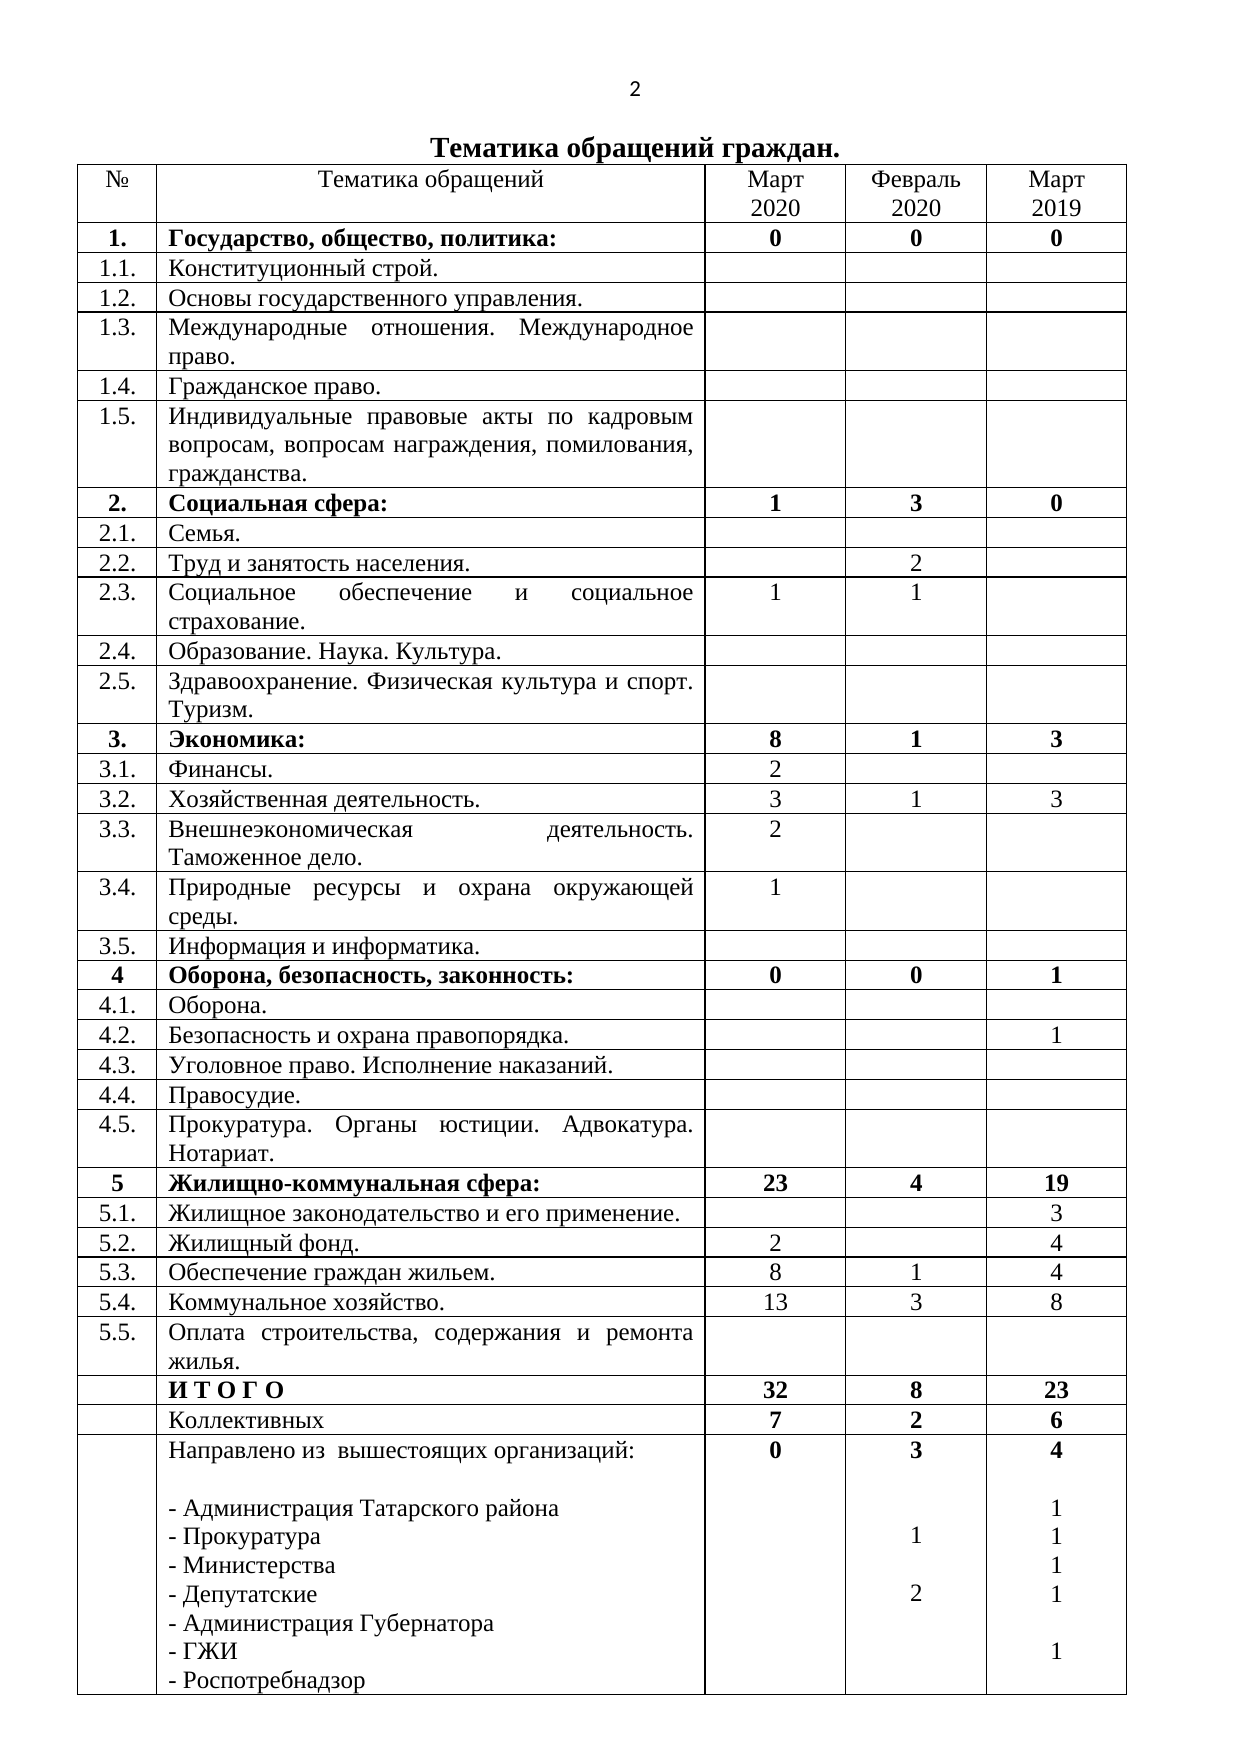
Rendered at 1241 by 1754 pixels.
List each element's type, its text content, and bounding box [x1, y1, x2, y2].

table_cell 1 [846, 1258, 986, 1286]
table_cell [987, 401, 1126, 487]
text Тематика обращений граждан. [89, 130, 1181, 163]
table_cell Коммунальное хозяйство. [157, 1287, 704, 1316]
table_cell Жилищный фонд. [157, 1228, 704, 1256]
table_cell 3. [78, 724, 156, 753]
table_cell 4.2. [78, 1020, 156, 1049]
table_cell [987, 371, 1126, 400]
table_cell Семья. [157, 518, 704, 547]
table_cell [987, 990, 1126, 1019]
table_cell 4 [78, 961, 156, 989]
table_cell 2 [846, 548, 986, 576]
table_cell 1 [987, 961, 1126, 989]
table_cell 3.4. [78, 872, 156, 930]
table_cell [846, 313, 986, 370]
table_cell 3 [987, 784, 1126, 813]
table_cell 0 [846, 961, 986, 989]
table_cell 2.3. [78, 578, 156, 635]
table_cell Международные отношения. Международное право. [157, 313, 704, 370]
table_cell 1. [78, 223, 156, 252]
table_cell Государство, общество, политика: [157, 223, 704, 252]
table_cell Образование. Наука. Культура. [157, 636, 704, 665]
table_cell [846, 666, 986, 723]
table_cell [706, 931, 845, 959]
table_cell 2.2. [78, 548, 156, 576]
table_cell 13 [706, 1287, 845, 1316]
table_cell [846, 1198, 986, 1227]
table_cell 4.1. [78, 990, 156, 1019]
table_header № [78, 165, 156, 222]
table_cell 1.1. [78, 253, 156, 282]
table_cell 2 [706, 1228, 845, 1256]
table_cell [846, 931, 986, 959]
table_cell Конституционный строй. [157, 253, 704, 282]
table_cell 2. [78, 488, 156, 517]
table_cell [987, 578, 1126, 635]
table_cell 2.4. [78, 636, 156, 665]
table_cell 23 [706, 1168, 845, 1197]
table_cell Жилищное законодательство и его применение. [157, 1198, 704, 1227]
table_cell 0 [706, 1435, 845, 1694]
table_cell Индивидуальные правовые акты по кадровым вопросам, вопросам награждения, помилования, гражданства. [157, 401, 704, 487]
table_cell [706, 401, 845, 487]
table_cell [987, 1080, 1126, 1108]
table_cell Внешнеэкономическая деятельность. Таможенное дело. [157, 814, 704, 871]
table_cell [987, 1317, 1126, 1374]
table_cell 5.3. [78, 1258, 156, 1286]
table_cell 8 [987, 1287, 1126, 1316]
table_cell 1 [846, 724, 986, 753]
table_cell [706, 283, 845, 311]
table_cell 8 [706, 1258, 845, 1286]
table_cell Жилищно-коммунальная сфера: [157, 1168, 704, 1197]
table_cell 3 [846, 488, 986, 517]
table_cell Труд и занятость населения. [157, 548, 704, 576]
table_cell 3 [706, 784, 845, 813]
table_cell Коллективных [157, 1405, 704, 1434]
table_cell Прокуратура. Органы юстиции. Адвокатура. Нотариат. [157, 1110, 704, 1167]
table_cell [846, 1020, 986, 1049]
table_cell 1 [706, 872, 845, 930]
table_header Февраль 2020 [846, 165, 986, 222]
table_cell [706, 1317, 845, 1374]
table_cell 4 [987, 1228, 1126, 1256]
table_cell 0 [706, 961, 845, 989]
table_cell 3.5. [78, 931, 156, 959]
table_cell 1 [987, 1020, 1126, 1049]
table_cell [846, 990, 986, 1019]
table_cell [987, 1050, 1126, 1079]
table_cell [846, 814, 986, 871]
table_cell 2.1. [78, 518, 156, 547]
table_cell [706, 518, 845, 547]
table_cell [78, 1435, 156, 1694]
table_cell Гражданское право. [157, 371, 704, 400]
table_cell 4 [987, 1258, 1126, 1286]
table_cell 1 [846, 578, 986, 635]
table_cell [846, 283, 986, 311]
table_cell 5 [78, 1168, 156, 1197]
table_cell [706, 1050, 845, 1079]
table_cell Информация и информатика. [157, 931, 704, 959]
table_cell Природные ресурсы и охрана окружающей среды. [157, 872, 704, 930]
table_cell [846, 872, 986, 930]
table_cell Безопасность и охрана правопорядка. [157, 1020, 704, 1049]
table_cell [987, 253, 1126, 282]
table_cell 5.5. [78, 1317, 156, 1374]
table_cell Социальная сфера: [157, 488, 704, 517]
table_cell [846, 1110, 986, 1167]
table_cell [846, 754, 986, 783]
table_cell [706, 548, 845, 576]
table_cell 2 [706, 754, 845, 783]
table_cell 0 [706, 223, 845, 252]
table_cell 3.3. [78, 814, 156, 871]
table_cell [706, 1198, 845, 1227]
table_cell [987, 872, 1126, 930]
table_cell [987, 636, 1126, 665]
table_header Март 2019 [987, 165, 1126, 222]
table_cell 1.5. [78, 401, 156, 487]
table_cell Правосудие. [157, 1080, 704, 1108]
table_cell 5.2. [78, 1228, 156, 1256]
table_cell 2 [706, 814, 845, 871]
table_cell 4.3. [78, 1050, 156, 1079]
table_cell 3 [987, 724, 1126, 753]
table_cell 3 1 2 [846, 1435, 986, 1694]
table_cell Уголовное право. Исполнение наказаний. [157, 1050, 704, 1079]
table_cell 19 [987, 1168, 1126, 1197]
table_cell [706, 1110, 845, 1167]
table_cell 0 [846, 223, 986, 252]
table_cell [987, 518, 1126, 547]
table_cell Здравоохранение. Физическая культура и спорт. Туризм. [157, 666, 704, 723]
table_cell 6 [987, 1405, 1126, 1434]
table_cell [846, 636, 986, 665]
table_cell Экономика: [157, 724, 704, 753]
table_cell 1 [846, 784, 986, 813]
table_cell 4 [846, 1168, 986, 1197]
table_cell 1.4. [78, 371, 156, 400]
table_cell 1.3. [78, 313, 156, 370]
table_cell [706, 1020, 845, 1049]
table_cell Финансы. [157, 754, 704, 783]
table_cell 3 [987, 1198, 1126, 1227]
table_cell 23 [987, 1376, 1126, 1404]
table_cell 2 [846, 1405, 986, 1434]
table_cell [846, 518, 986, 547]
table_cell И Т О Г О [157, 1376, 704, 1404]
table_cell 1 [706, 488, 845, 517]
table_cell 3.2. [78, 784, 156, 813]
table_cell [78, 1405, 156, 1434]
table_cell Оплата строительства, содержания и ремонта жилья. [157, 1317, 704, 1374]
table_cell [706, 371, 845, 400]
table_cell [846, 1080, 986, 1108]
table_cell Социальное обеспечение и социальное страхование. [157, 578, 704, 635]
table_header Тематика обращений [157, 165, 704, 222]
table_cell [846, 401, 986, 487]
table_cell [846, 1050, 986, 1079]
table_cell [706, 666, 845, 723]
table_cell 3 [846, 1287, 986, 1316]
table_cell Обеспечение граждан жильем. [157, 1258, 704, 1286]
table_cell [987, 283, 1126, 311]
table_cell [78, 1376, 156, 1404]
table_cell [846, 1228, 986, 1256]
table_cell 4.4. [78, 1080, 156, 1108]
table_cell [706, 1080, 845, 1108]
table_cell 32 [706, 1376, 845, 1404]
table_cell Хозяйственная деятельность. [157, 784, 704, 813]
table_cell 5.1. [78, 1198, 156, 1227]
table_cell [706, 990, 845, 1019]
table_cell 1.2. [78, 283, 156, 311]
table_cell [987, 1110, 1126, 1167]
table_cell 1 [706, 578, 845, 635]
table_cell 8 [846, 1376, 986, 1404]
table_cell [987, 548, 1126, 576]
table_cell 4.5. [78, 1110, 156, 1167]
table_cell 0 [987, 488, 1126, 517]
table_cell [987, 313, 1126, 370]
table_cell [706, 636, 845, 665]
table_cell Основы государственного управления. [157, 283, 704, 311]
table_cell [846, 371, 986, 400]
table_cell 3.1. [78, 754, 156, 783]
table_cell [987, 814, 1126, 871]
table_cell Оборона, безопасность, законность: [157, 961, 704, 989]
table_cell 0 [987, 223, 1126, 252]
table_header Март 2020 [706, 165, 845, 222]
table_cell [987, 666, 1126, 723]
table_cell [706, 253, 845, 282]
table_cell [846, 1317, 986, 1374]
table_cell [987, 931, 1126, 959]
table_cell [846, 253, 986, 282]
table_cell [706, 313, 845, 370]
table_cell 4 1 1 1 1 1 [987, 1435, 1126, 1694]
table_cell [987, 754, 1126, 783]
table_cell 8 [706, 724, 845, 753]
table_cell Оборона. [157, 990, 704, 1019]
table_cell 7 [706, 1405, 845, 1434]
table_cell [157, 1435, 704, 1694]
table_cell 2.5. [78, 666, 156, 723]
table_cell 5.4. [78, 1287, 156, 1316]
